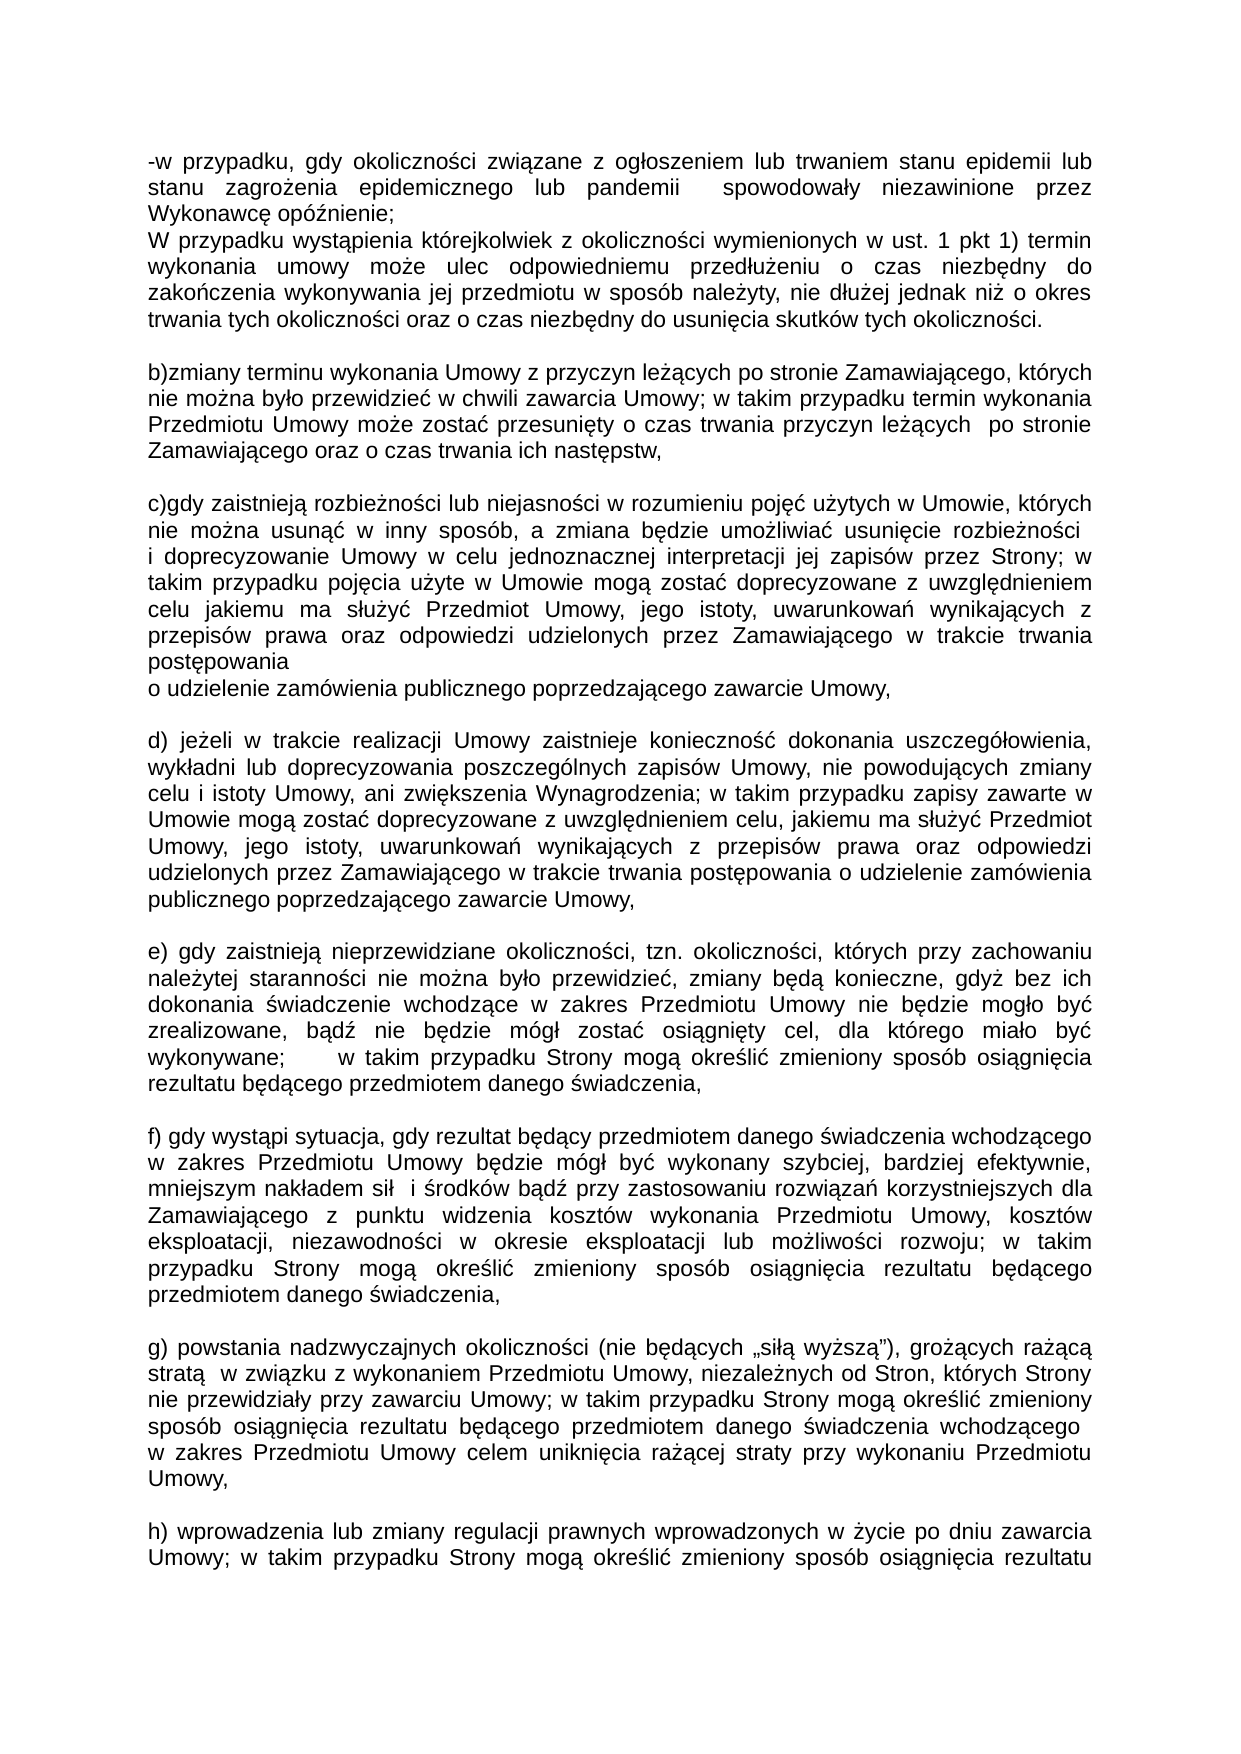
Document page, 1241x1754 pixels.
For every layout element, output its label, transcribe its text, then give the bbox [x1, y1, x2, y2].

text f) gdy wystąpi sytuacja, gdy rezultat będący przedmiotem danego świadczenia wchodzącego w zakres Przedmiotu Umowy będzie mógł być wykonany szybciej, bardziej efektywnie, mniejszym nakładem sił i środków bądź przy zastosowaniu rozwiązań korzystniejszych dla Zamawiającego z punktu widzenia kosztów wykonania Przedmiotu Umowy, kosztów eksploatacji, niezawodności w okresie eksploatacji lub możliwości rozwoju; w takim przypadku Strony mogą określić zmieniony sposób osiągnięcia rezultatu będącego przedmiotem danego świadczenia, [148, 1123, 1093, 1307]
text c)gdy zaistnieją rozbieżności lub niejasności w rozumieniu pojęć użytych w Umowie, których nie można usunąć w inny sposób, a zmiana będzie umożliwiać usunięcie rozbieżności i doprecyzowanie Umowy w celu jednoznacznej interpretacji jej zapisów przez Strony; w takim przypadku pojęcia użyte w Umowie mogą zostać doprecyzowane z uwzględnieniem celu jakiemu ma służyć Przedmiot Umowy, jego istoty, uwarunkowań wynikających z przepisów prawa oraz odpowiedzi udzielonych przez Zamawiającego w trakcie trwania postępowania o udzielenie zamówienia publicznego poprzedzającego zawarcie Umowy, [148, 490, 1093, 701]
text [148, 1518, 1093, 1571]
text W przypadku wystąpienia którejkolwiek z okoliczności wymienionych w ust. 1 pkt 1) termin wykonania umowy może ulec odpowiedniemu przedłużeniu o czas niezbędny do zakończenia wykonywania jej przedmiotu w sposób należyty, nie dłużej jednak niż o okres trwania tych okoliczności oraz o czas niezbędny do usunięcia skutków tych okoliczności. [148, 227, 1093, 332]
text b)zmiany terminu wykonania Umowy z przyczyn leżących po stronie Zamawiającego, których nie można było przewidzieć w chwili zawarcia Umowy; w takim przypadku termin wykonania Przedmiotu Umowy może zostać przesunięty o czas trwania przyczyn leżących po stronie Zamawiającego oraz o czas trwania ich następstw, [148, 358, 1093, 464]
text g) powstania nadzwyczajnych okoliczności (nie będących „siłą wyższą”), grożących rażącą stratą w związku z wykonaniem Przedmiotu Umowy, niezależnych od Stron, których Strony nie przewidziały przy zawarciu Umowy; w takim przypadku Strony mogą określić zmieniony sposób osiągnięcia rezultatu będącego przedmiotem danego świadczenia wchodzącego w zakres Przedmiotu Umowy celem uniknięcia rażącej straty przy wykonaniu Przedmiotu Umowy, [148, 1333, 1093, 1492]
text d) jeżeli w trakcie realizacji Umowy zaistnieje konieczność dokonania uszczegółowienia, wykładni lub doprecyzowania poszczególnych zapisów Umowy, nie powodujących zmiany celu i istoty Umowy, ani zwiększenia Wynagrodzenia; w takim przypadku zapisy zawarte w Umowie mogą zostać doprecyzowane z uwzględnieniem celu, jakiemu ma służyć Przedmiot Umowy, jego istoty, uwarunkowań wynikających z przepisów prawa oraz odpowiedzi udzielonych przez Zamawiającego w trakcie trwania postępowania o udzielenie zamówienia publicznego poprzedzającego zawarcie Umowy, [148, 727, 1093, 912]
text -w przypadku, gdy okoliczności związane z ogłoszeniem lub trwaniem stanu epidemii lub stanu zagrożenia epidemicznego lub pandemii spowodowały niezawinione przez Wykonawcę opóźnienie; [148, 148, 1093, 227]
text e) gdy zaistnieją nieprzewidziane okoliczności, tzn. okoliczności, których przy zachowaniu należytej staranności nie można było przewidzieć, zmiany będą konieczne, gdyż bez ich dokonania świadczenie wchodzące w zakres Przedmiotu Umowy nie będzie mogło być zrealizowane, bądź nie będzie mógł zostać osiągnięty cel, dla którego miało być wykonywane; w takim przypadku Strony mogą określić zmieniony sposób osiągnięcia rezultatu będącego przedmiotem danego świadczenia, [148, 938, 1093, 1096]
